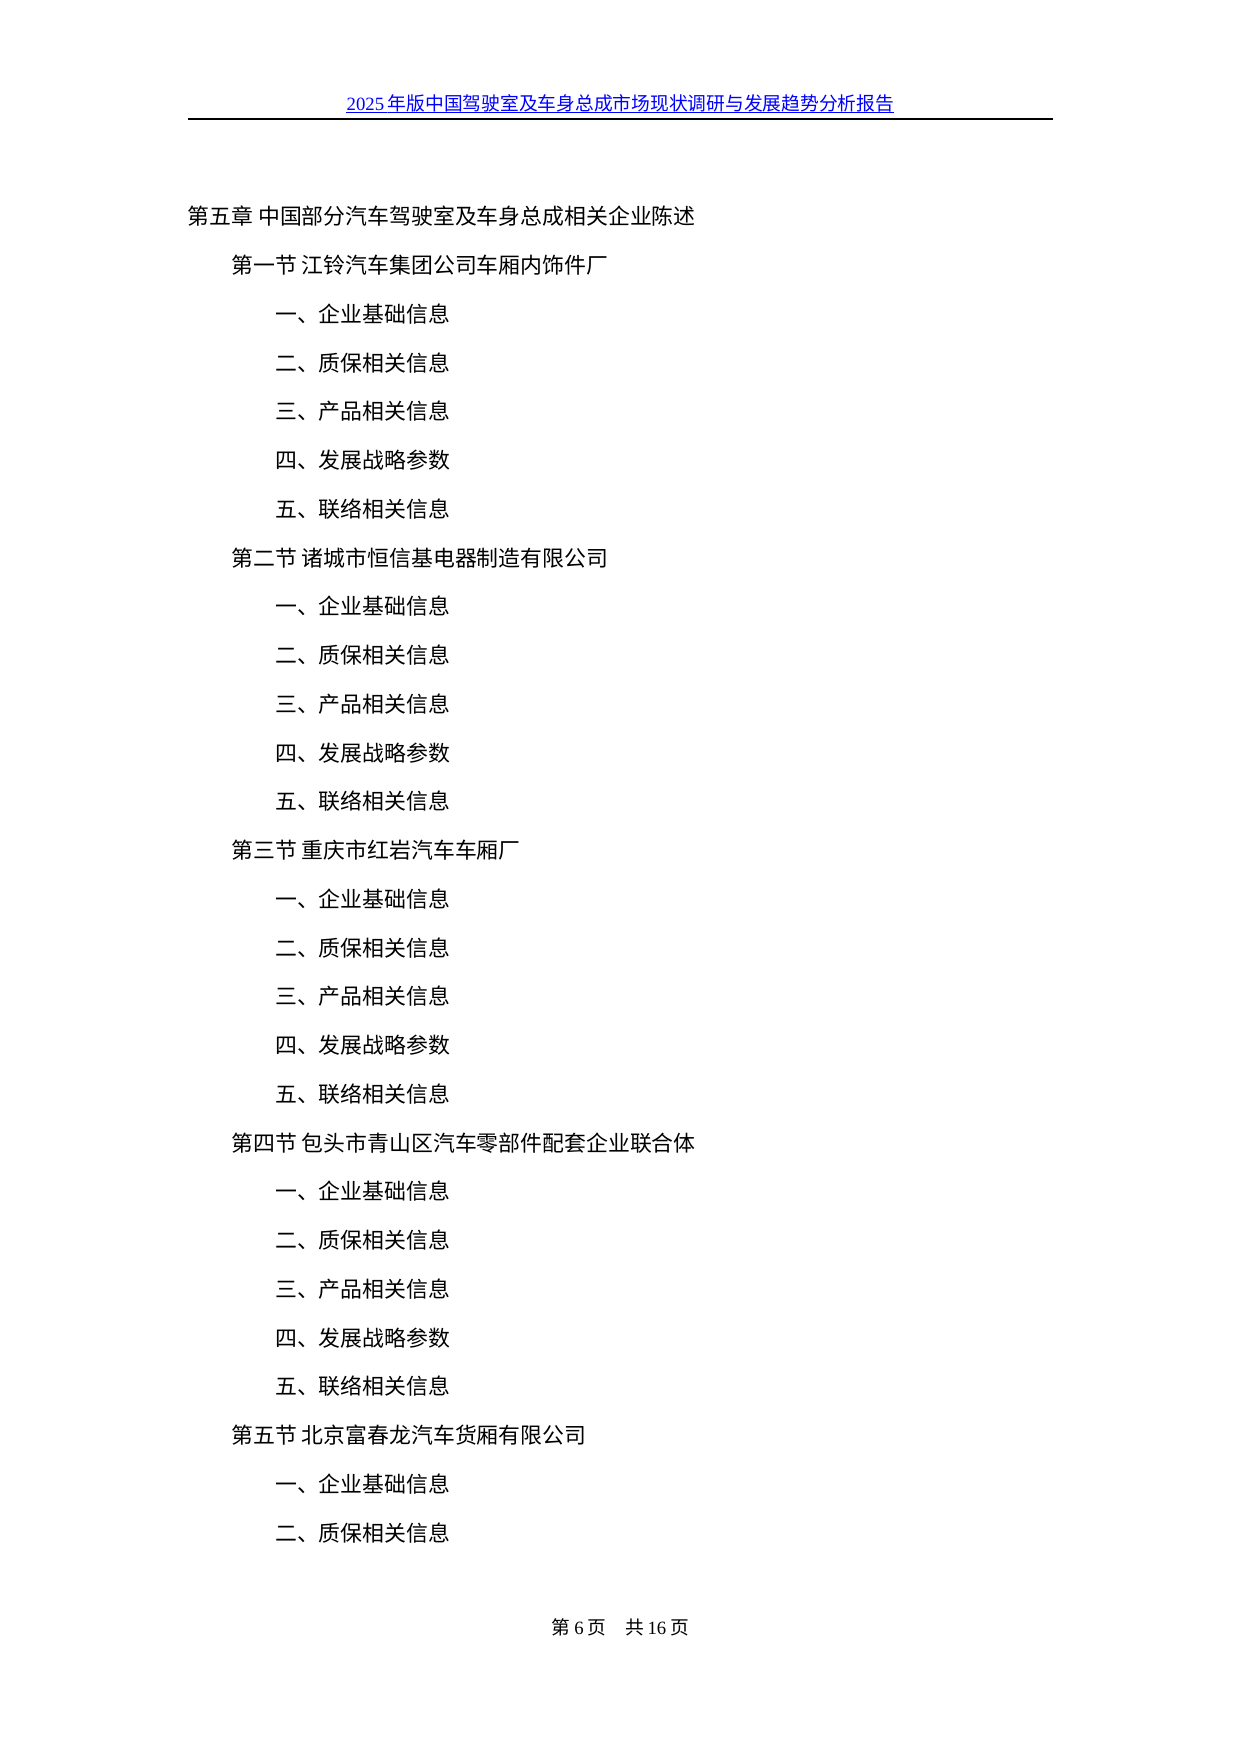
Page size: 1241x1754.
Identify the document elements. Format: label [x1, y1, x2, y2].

text [187, 150, 1053, 1548]
